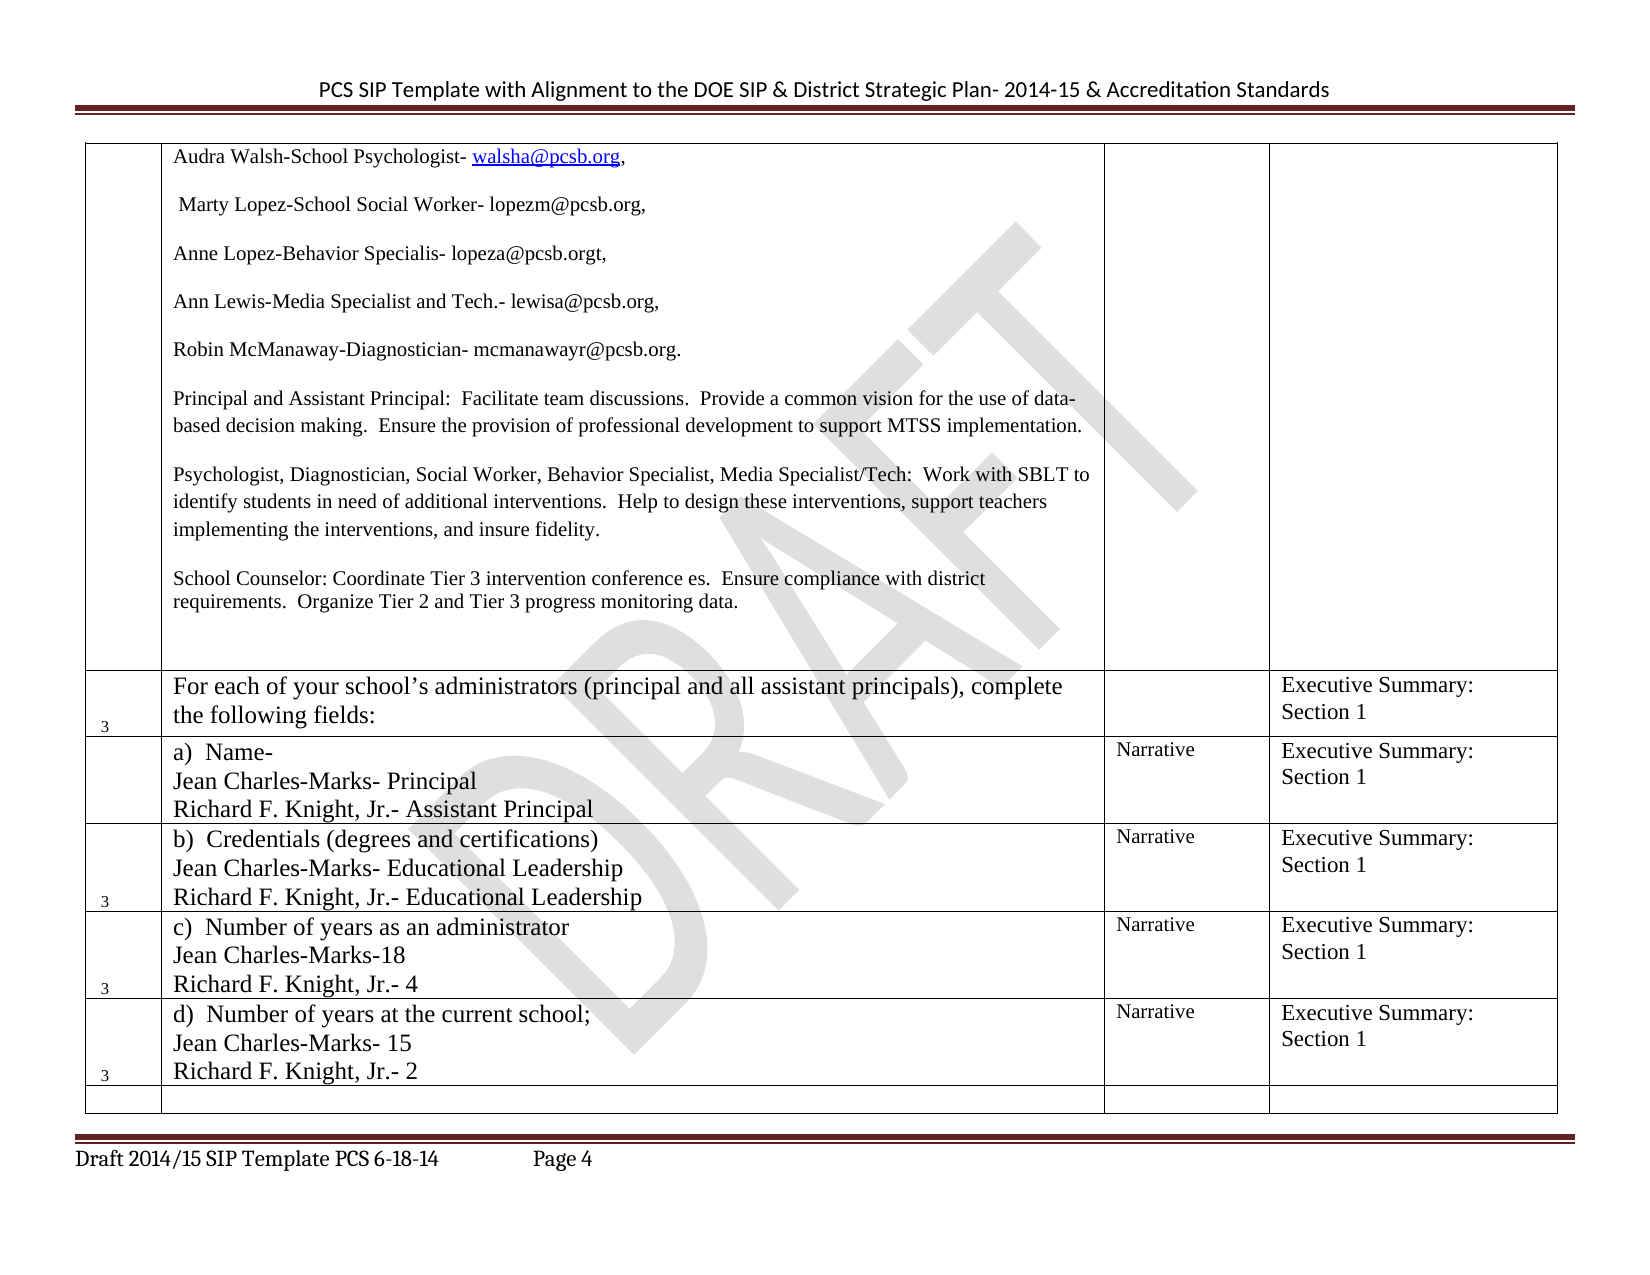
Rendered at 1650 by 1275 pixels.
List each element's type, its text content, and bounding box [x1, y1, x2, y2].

table_cell [1270, 144, 1557, 670]
table_cell 3 [86, 671, 161, 736]
table_cell [1105, 144, 1269, 670]
table_cell Narrative [1105, 737, 1269, 823]
table_cell d) Number of years at the current school; Jean Charles-Marks- 15 Richard F. Knight, Jr.- 2 [162, 999, 1104, 1085]
table_cell a) Name- Jean Charles-Marks- Principal Richard F. Knight, Jr.- Assistant Principal [162, 737, 1104, 823]
table_cell Executive Summary: Section 1 [1270, 671, 1557, 736]
table_cell For each of your school’s administrators (principal and all assistant principals), complete the following fields: [162, 671, 1104, 736]
table_cell Executive Summary: Section 1 [1270, 824, 1557, 911]
table_cell Narrative [1105, 999, 1269, 1085]
table_cell 3 [86, 912, 161, 998]
table_cell Narrative [1105, 912, 1269, 998]
table_cell Executive Summary: Section 1 [1270, 912, 1557, 998]
table_cell [1105, 671, 1269, 736]
table_cell b) Credentials (degrees and certifications) Jean Charles-Marks- Educational Leadership Richard F. Knight, Jr.- Educational Leadership [162, 824, 1104, 911]
table_cell Executive Summary: Section 1 [1270, 737, 1557, 823]
table_cell Narrative [1105, 824, 1269, 911]
table_cell [162, 1086, 1104, 1112]
table_cell [86, 1086, 161, 1112]
table_cell [86, 144, 161, 670]
table_cell [1105, 1086, 1269, 1112]
table_cell [1270, 1086, 1557, 1112]
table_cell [162, 144, 1104, 670]
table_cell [1270, 999, 1557, 1085]
table_cell 3 [86, 999, 161, 1085]
table_cell 3 [86, 824, 161, 911]
table_cell c) Number of years as an administrator Jean Charles-Marks-18 Richard F. Knight, Jr.- 4 [162, 912, 1104, 998]
table_cell [86, 737, 161, 823]
